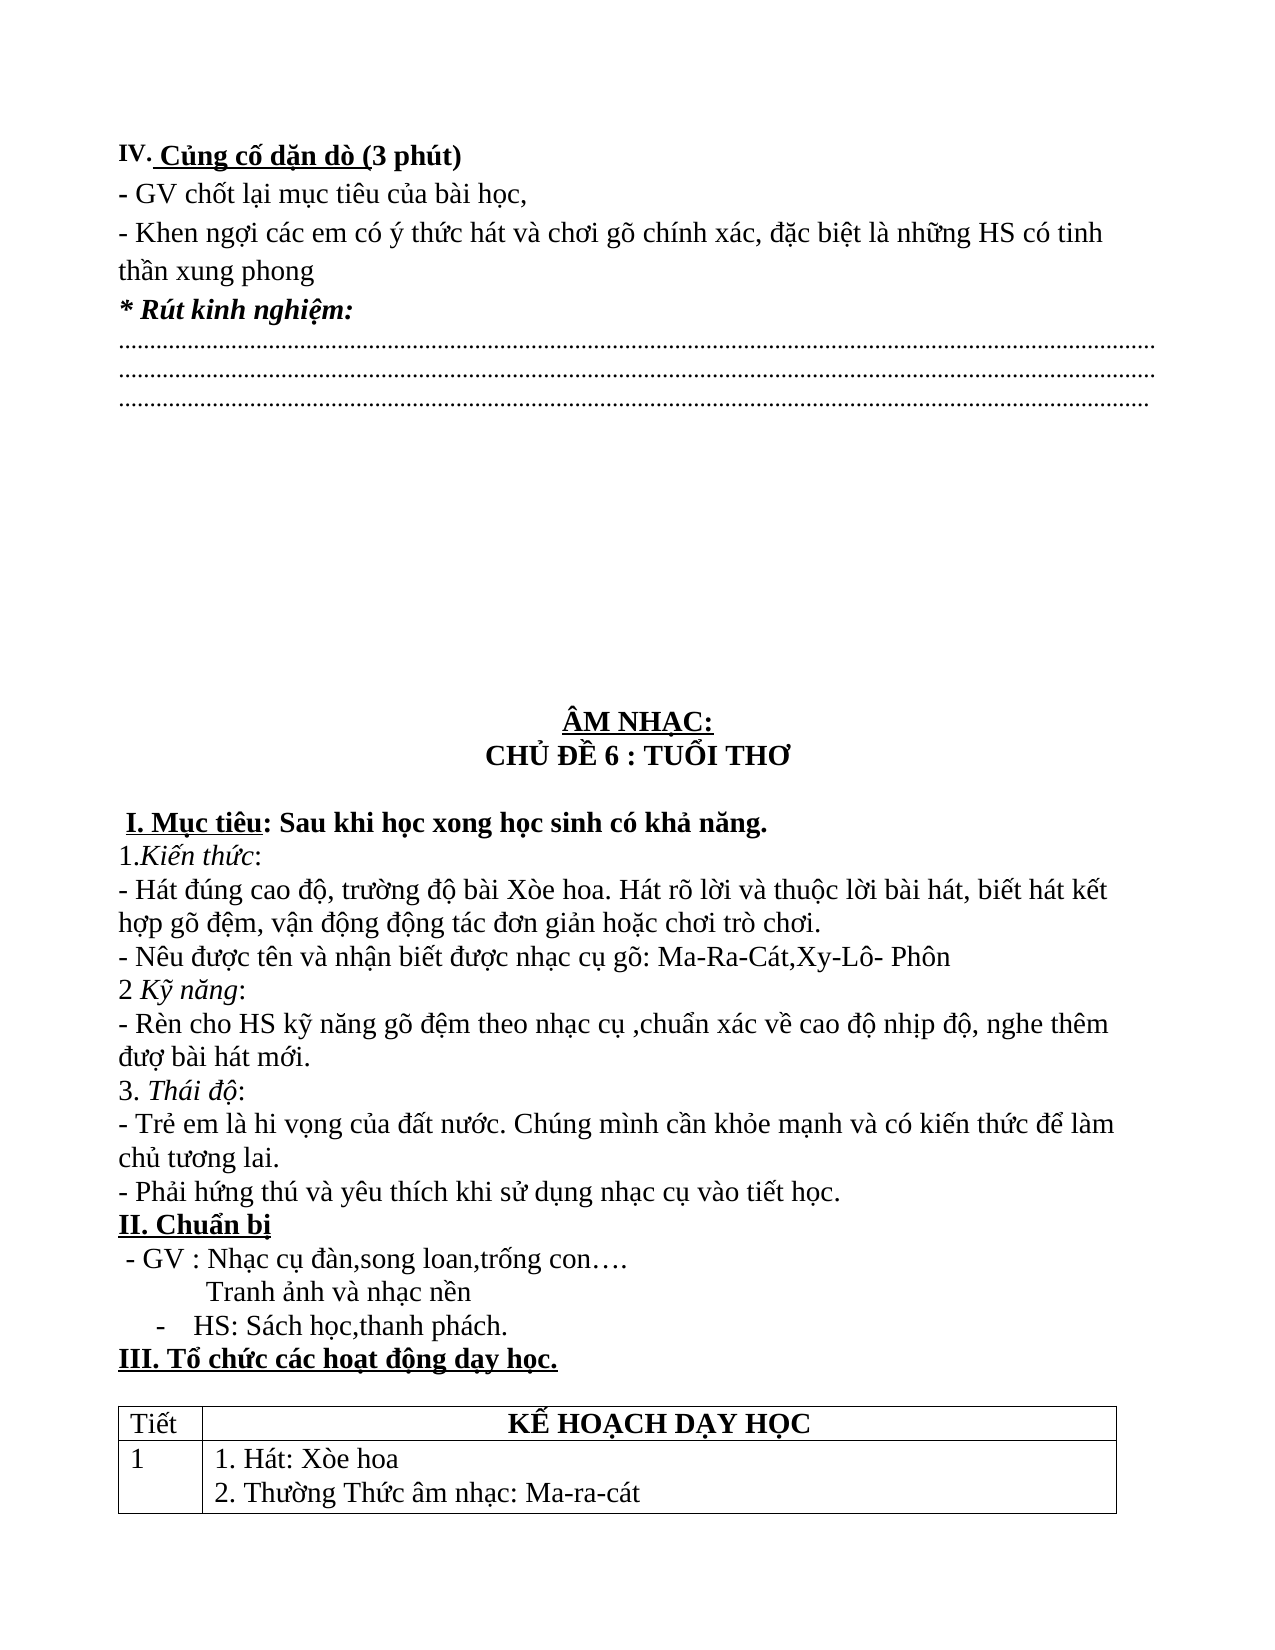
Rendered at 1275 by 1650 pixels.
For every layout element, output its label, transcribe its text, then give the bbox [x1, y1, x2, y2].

text IV. Củng cố dặn dò (3 phút) [118, 138, 1157, 171]
table_header KẾ HOẠCH DẠY HỌC [203, 1407, 1116, 1440]
table_cell 1 [119, 1441, 202, 1512]
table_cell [203, 1441, 1116, 1512]
text - GV chốt lại mục tiêu của bài học, [118, 176, 1157, 210]
text III. Tổ chức các hoạt động dạy học. [118, 1341, 1157, 1375]
text * Rút kinh nghiệm: [118, 292, 1157, 326]
text - Trẻ em là hi vọng của đất nước. Chúng mình cần khỏe mạnh và có kiến thức để làm chủ tương lai. [118, 1107, 1157, 1174]
text 2 Kỹ năng: [118, 972, 1157, 1006]
text - Rèn cho HS kỹ năng gõ đệm theo nhạc cụ ,chuẩn xác về cao độ nhịp độ, nghe thêm đượ bài hát mới. [118, 1006, 1157, 1073]
list HS: Sách học,thanh phách. [156, 1308, 1157, 1341]
text II. Chuẩn bị [118, 1207, 1157, 1241]
text I. Mục tiêu: Sau khi học xong học sinh có khả năng. [118, 805, 1157, 838]
text ................................................................................................................................................................................................................................................................................................................................................................................................................................................................................................................. [118, 326, 1157, 412]
text Tranh ảnh và nhạc nền [118, 1274, 1157, 1308]
text - Phải hứng thú và yêu thích khi sử dụng nhạc cụ vào tiết học. [118, 1174, 1157, 1207]
text - Hát đúng cao độ, trường độ bài Xòe hoa. Hát rõ lời và thuộc lời bài hát, biết hát kết hợp gõ đệm, vận động động tác đơn giản hoặc chơi trò chơi. [118, 872, 1157, 939]
text - Khen ngợi các em có ý thức hát và chơi gõ chính xác, đặc biệt là những HS có tinh thần xung phong [118, 215, 1157, 287]
text - GV : Nhạc cụ đàn,song loan,trống con…. [118, 1241, 1157, 1274]
text ÂM NHẠC: [118, 704, 1157, 738]
text 3. Thái độ: [118, 1073, 1157, 1107]
text 1.Kiến thức: [118, 838, 1157, 872]
text CHỦ ĐỀ 6 : TUỔI THƠ [118, 738, 1157, 771]
text - Nêu được tên và nhận biết được nhạc cụ gõ: Ma-Ra-Cát,Xy-Lô- Phôn [118, 939, 1157, 972]
table_header Tiết [119, 1407, 202, 1440]
